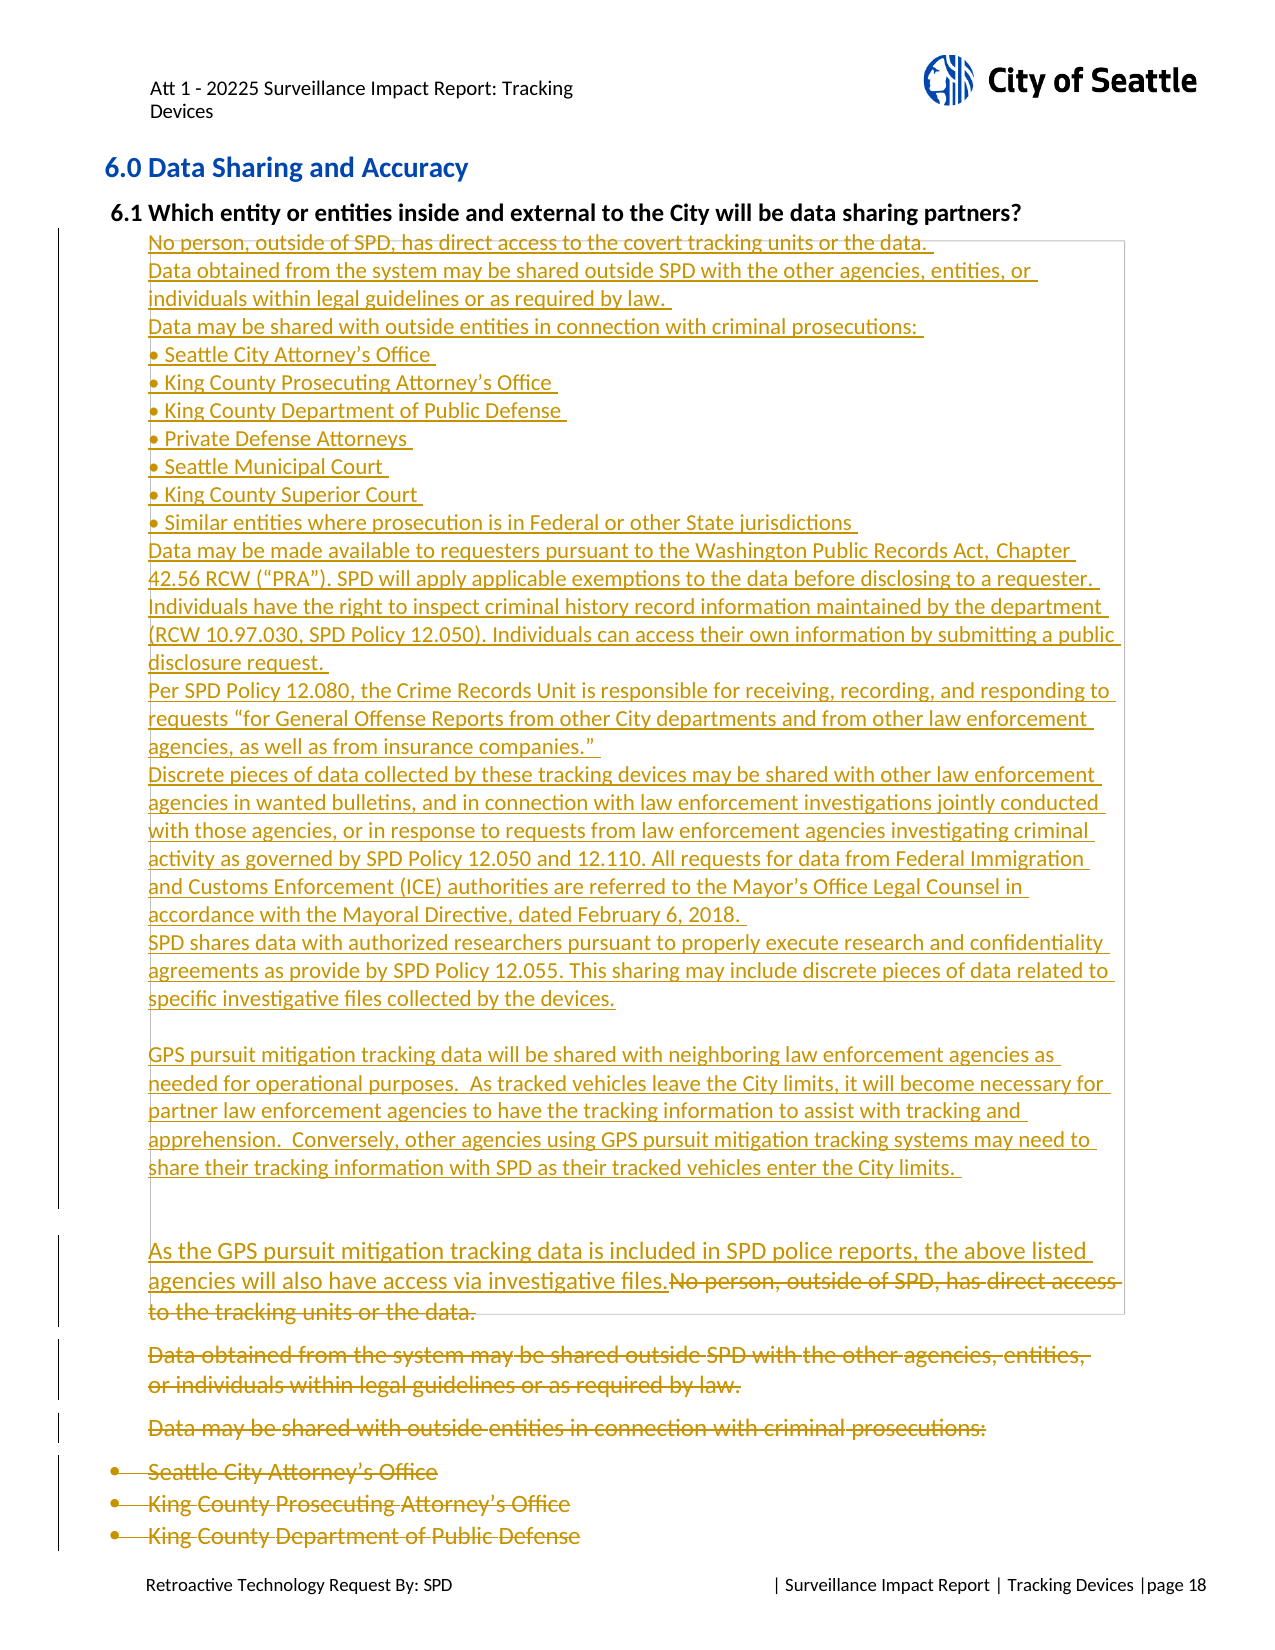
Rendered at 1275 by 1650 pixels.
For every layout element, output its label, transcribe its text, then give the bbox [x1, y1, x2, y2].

subtitle Data Sharing and Accuracy [104, 149, 1227, 185]
list Which entity or entities inside and external to the City will be data sharing partners? [110, 197, 1227, 228]
picture [923, 55, 1197, 106]
